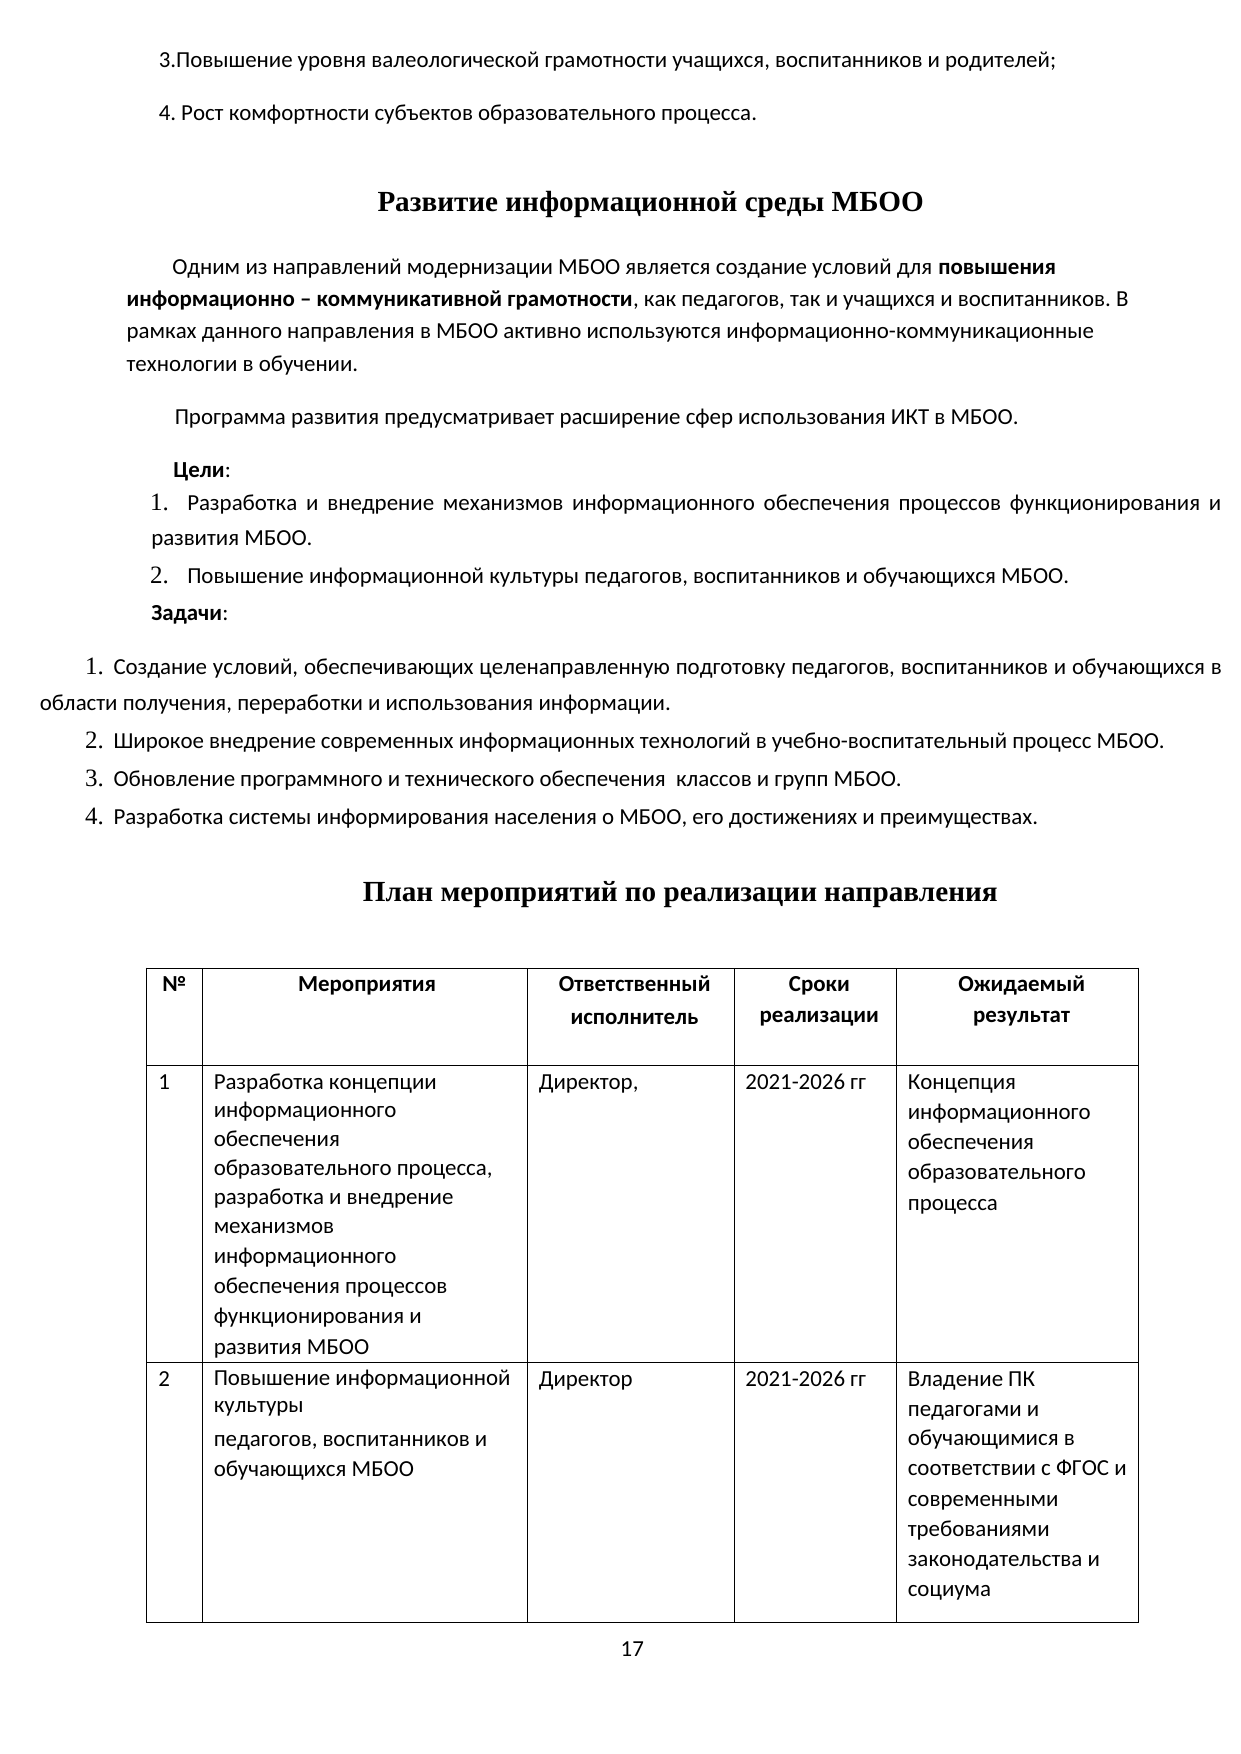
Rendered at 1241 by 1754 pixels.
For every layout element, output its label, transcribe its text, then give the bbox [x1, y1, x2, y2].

table_cell Директор, [528, 1066, 734, 1362]
text 4. Рост комфортности субъектов образовательного процесса. [158, 98, 1223, 126]
table_header Сроки реализации [735, 969, 896, 1065]
table_cell Концепция информационного обеспечения образовательного процесса [897, 1066, 1138, 1362]
subtitle План мероприятий по реализации направления [363, 874, 1223, 908]
table_header № [147, 969, 202, 1065]
list Широкое внедрение современных информационных технологий в учебно-воспитательный процесс МБОО. [39, 725, 1223, 754]
text Программа развития предусматривает расширение сфер использования ИКТ в МБОО. [174, 402, 1223, 430]
table_cell 2 [147, 1363, 202, 1622]
list Разработка системы информирования населения о МБОО, его достижениях и преимуществах. [39, 801, 1223, 830]
list Повышение информационной культуры педагогов, воспитанников и обучающихся МБОО. [150, 560, 1223, 589]
table_header Ожидаемый результат [897, 969, 1138, 1065]
table_cell Директор [528, 1363, 734, 1622]
table_cell 1 [147, 1066, 202, 1362]
text Задачи: [151, 598, 1223, 626]
table_cell Повышение информационной культуры педагогов, воспитанников и обучающихся МБОО [203, 1363, 527, 1622]
list Создание условий, обеспечивающих целенаправленную подготовку педагогов, воспитанников и обучающихся в области получения, переработки и использования информации. [39, 651, 1223, 716]
table_cell Владение ПК педагогами и обучающимися в соответствии с ФГОС и современными требованиями законодательства и социума [897, 1363, 1138, 1622]
subtitle Развитие информационной среды МБОО [144, 184, 1157, 218]
table_header Ответственный исполнитель [528, 969, 734, 1065]
table_cell 2021-2026 гг [735, 1363, 896, 1622]
text Цели: [173, 455, 1223, 483]
list Разработка и внедрение механизмов информационного обеспечения процессов функционирования и развития МБОО. [150, 487, 1223, 551]
text Одним из направлений модернизации МБОО является создание условий для повышения информационно – коммуникативной грамотности, как педагогов, так и учащихся и воспитанников. В рамках данного направления в МБОО активно используются информационно-коммуникационные технологии в обучении. [126, 252, 1177, 377]
table_header Мероприятия [203, 969, 527, 1065]
text 3.Повышение уровня валеологической грамотности учащихся, воспитанников и родителей; [158, 45, 1223, 73]
table_cell 2021-2026 гг [735, 1066, 896, 1362]
list Обновление программного и технического обеспечения классов и групп МБОО. [39, 763, 1223, 792]
table_cell Разработка концепции информационного обеспечения образовательного процесса, разработка и внедрение механизмов информационного обеспечения процессов функционирования и развития МБОО [203, 1066, 527, 1362]
